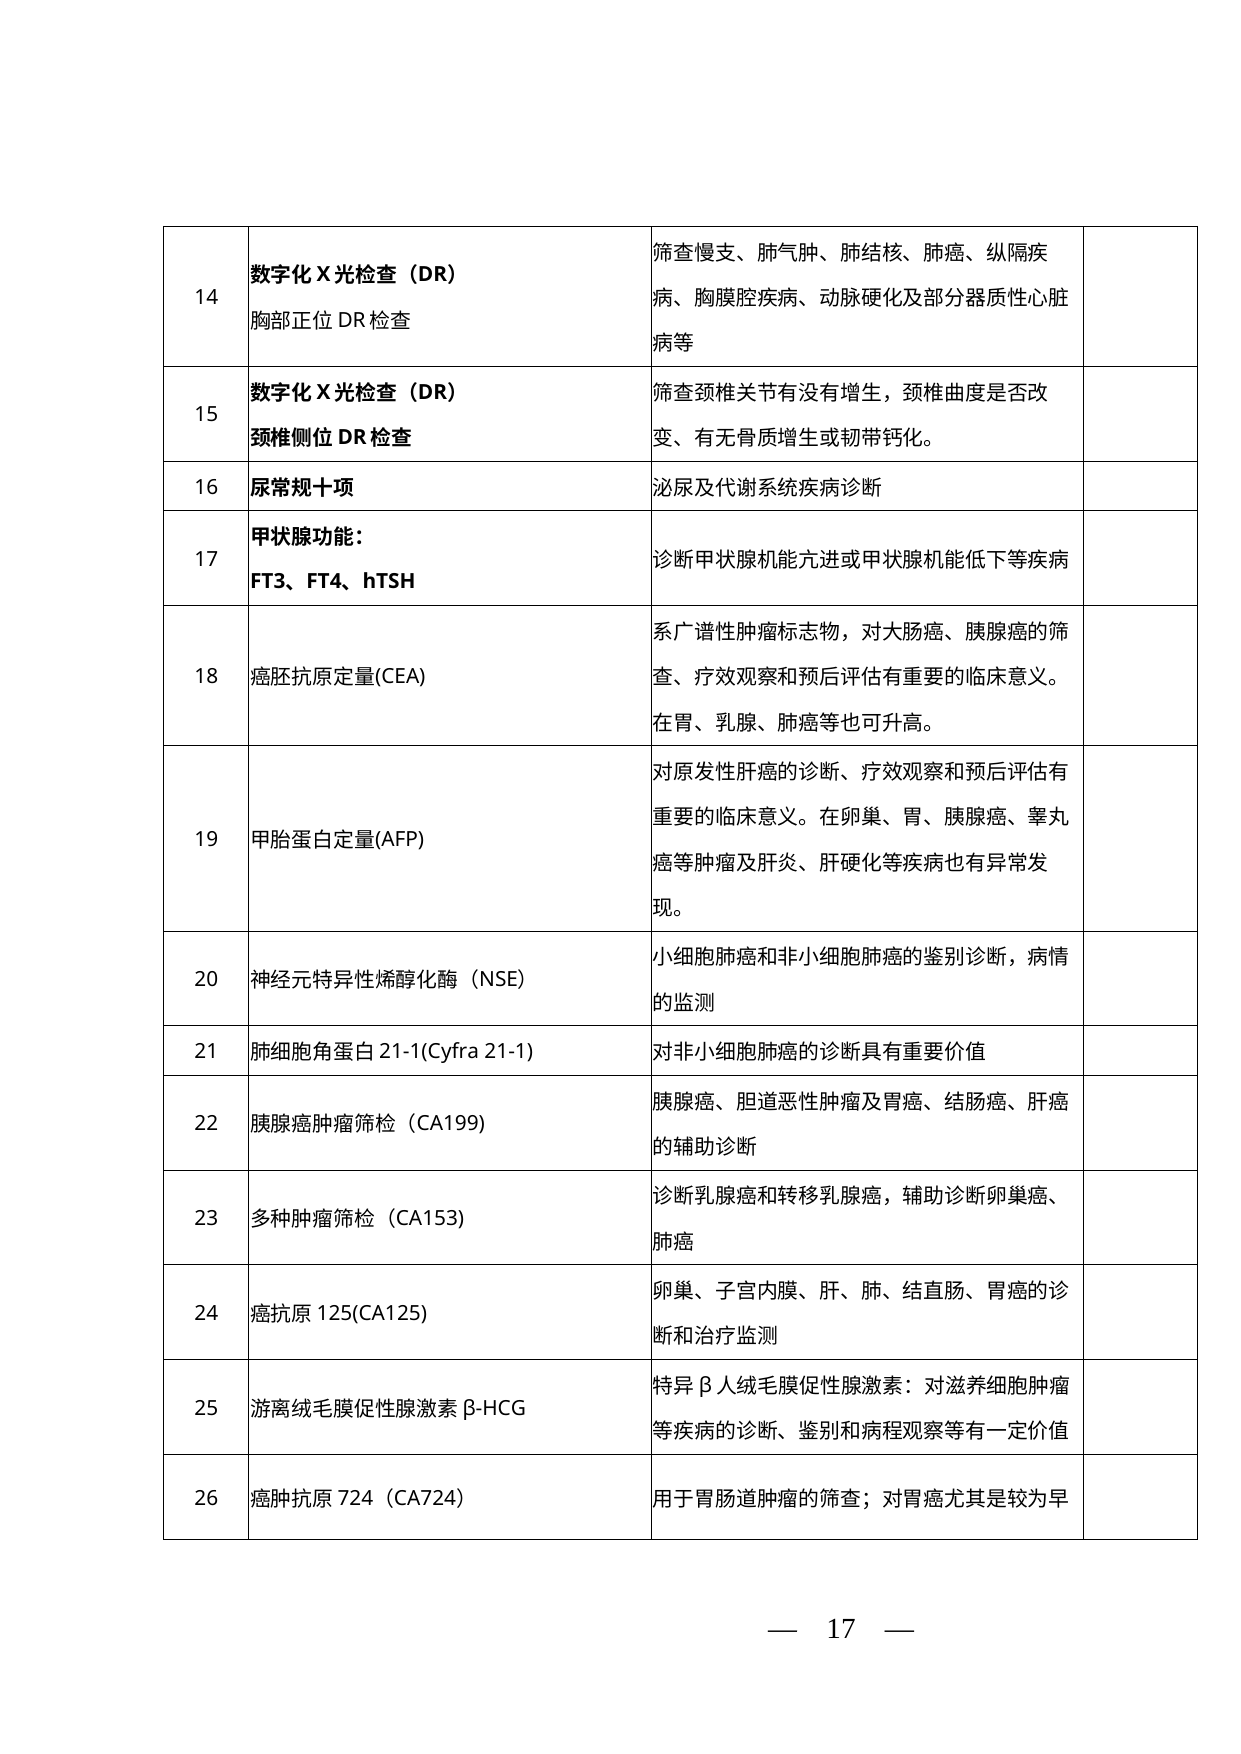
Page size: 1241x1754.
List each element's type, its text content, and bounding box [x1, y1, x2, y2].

table_cell 游离绒毛膜促性腺激素β-HCG [249, 1360, 651, 1454]
table_cell 对非小细胞肺癌的诊断具有重要价值 [652, 1026, 1083, 1075]
table_cell [1084, 1455, 1197, 1539]
table_cell 神经元特异性烯醇化酶（NSE） [249, 932, 651, 1025]
table_cell 癌抗原125(CA125) [249, 1265, 651, 1359]
table_cell 特异β人绒毛膜促性腺激素：对滋养细胞肿瘤等疾病的诊断、鉴别和病程观察等有一定价值 [652, 1360, 1083, 1454]
table_cell 小细胞肺癌和非小细胞肺癌的鉴别诊断，病情的监测 [652, 932, 1083, 1025]
table_cell 20 [164, 932, 248, 1025]
table_cell [1084, 606, 1197, 745]
table_cell [1084, 1171, 1197, 1264]
table_cell 胰腺癌肿瘤筛检（CA199) [249, 1076, 651, 1169]
table_cell 16 [164, 462, 248, 510]
table_cell 肺细胞角蛋白21-1(Cyfra 21-1) [249, 1026, 651, 1075]
table_cell 筛查颈椎关节有没有增生，颈椎曲度是否改变、有无骨质增生或韧带钙化。 [652, 367, 1083, 461]
table_cell 癌肿抗原724（CA724） [249, 1455, 651, 1539]
table_cell 甲胎蛋白定量(AFP) [249, 746, 651, 931]
table_cell 筛查慢支、肺气肿、肺结核、肺癌、纵隔疾病、胸膜腔疾病、动脉硬化及部分器质性心脏病等 [652, 227, 1083, 366]
table_cell [1084, 932, 1197, 1025]
table_cell [1084, 1265, 1197, 1359]
table_cell [1084, 462, 1197, 510]
table_cell [1084, 1026, 1197, 1075]
table_cell 诊断乳腺癌和转移乳腺癌，辅助诊断卵巢癌、肺癌 [652, 1171, 1083, 1264]
table_cell [1084, 1076, 1197, 1169]
table_cell 数字化X光检查（DR） 颈椎侧位DR检查 [249, 367, 651, 461]
table_cell 15 [164, 367, 248, 461]
table_cell 胰腺癌、胆道恶性肿瘤及胃癌、结肠癌、肝癌的辅助诊断 [652, 1076, 1083, 1169]
table_cell [1084, 367, 1197, 461]
table_cell [1084, 511, 1197, 605]
table_cell 数字化X光检查（DR） 胸部正位DR检查 [249, 227, 651, 366]
table_cell 26 [164, 1455, 248, 1539]
table_cell 23 [164, 1171, 248, 1264]
table_cell 19 [164, 746, 248, 931]
table_cell [1084, 1360, 1197, 1454]
table_cell 诊断甲状腺机能亢进或甲状腺机能低下等疾病 [652, 511, 1083, 605]
table_cell 24 [164, 1265, 248, 1359]
table_cell 21 [164, 1026, 248, 1075]
table_cell 多种肿瘤筛检（CA153) [249, 1171, 651, 1264]
table_cell [1084, 227, 1197, 366]
table_cell 甲状腺功能： FT3、FT4、hTSH [249, 511, 651, 605]
table_cell 22 [164, 1076, 248, 1169]
table_cell 14 [164, 227, 248, 366]
table_cell 卵巢、子宫内膜、肝、肺、结直肠、胃癌的诊断和治疗监测 [652, 1265, 1083, 1359]
table_cell 对原发性肝癌的诊断、疗效观察和预后评估有重要的临床意义。在卵巢、胃、胰腺癌、睾丸癌等肿瘤及肝炎、肝硬化等疾病也有异常发现。 [652, 746, 1083, 931]
table_cell 17 [164, 511, 248, 605]
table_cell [652, 1455, 1083, 1539]
table_cell 泌尿及代谢系统疾病诊断 [652, 462, 1083, 510]
table_cell [1084, 746, 1197, 931]
table_cell 癌胚抗原定量(CEA) [249, 606, 651, 745]
table_cell 系广谱性肿瘤标志物，对大肠癌、胰腺癌的筛查、疗效观察和预后评估有重要的临床意义。在胃、乳腺、肺癌等也可升高。 [652, 606, 1083, 745]
table_cell 25 [164, 1360, 248, 1454]
table_cell 18 [164, 606, 248, 745]
table_cell 尿常规十项 [249, 462, 651, 510]
